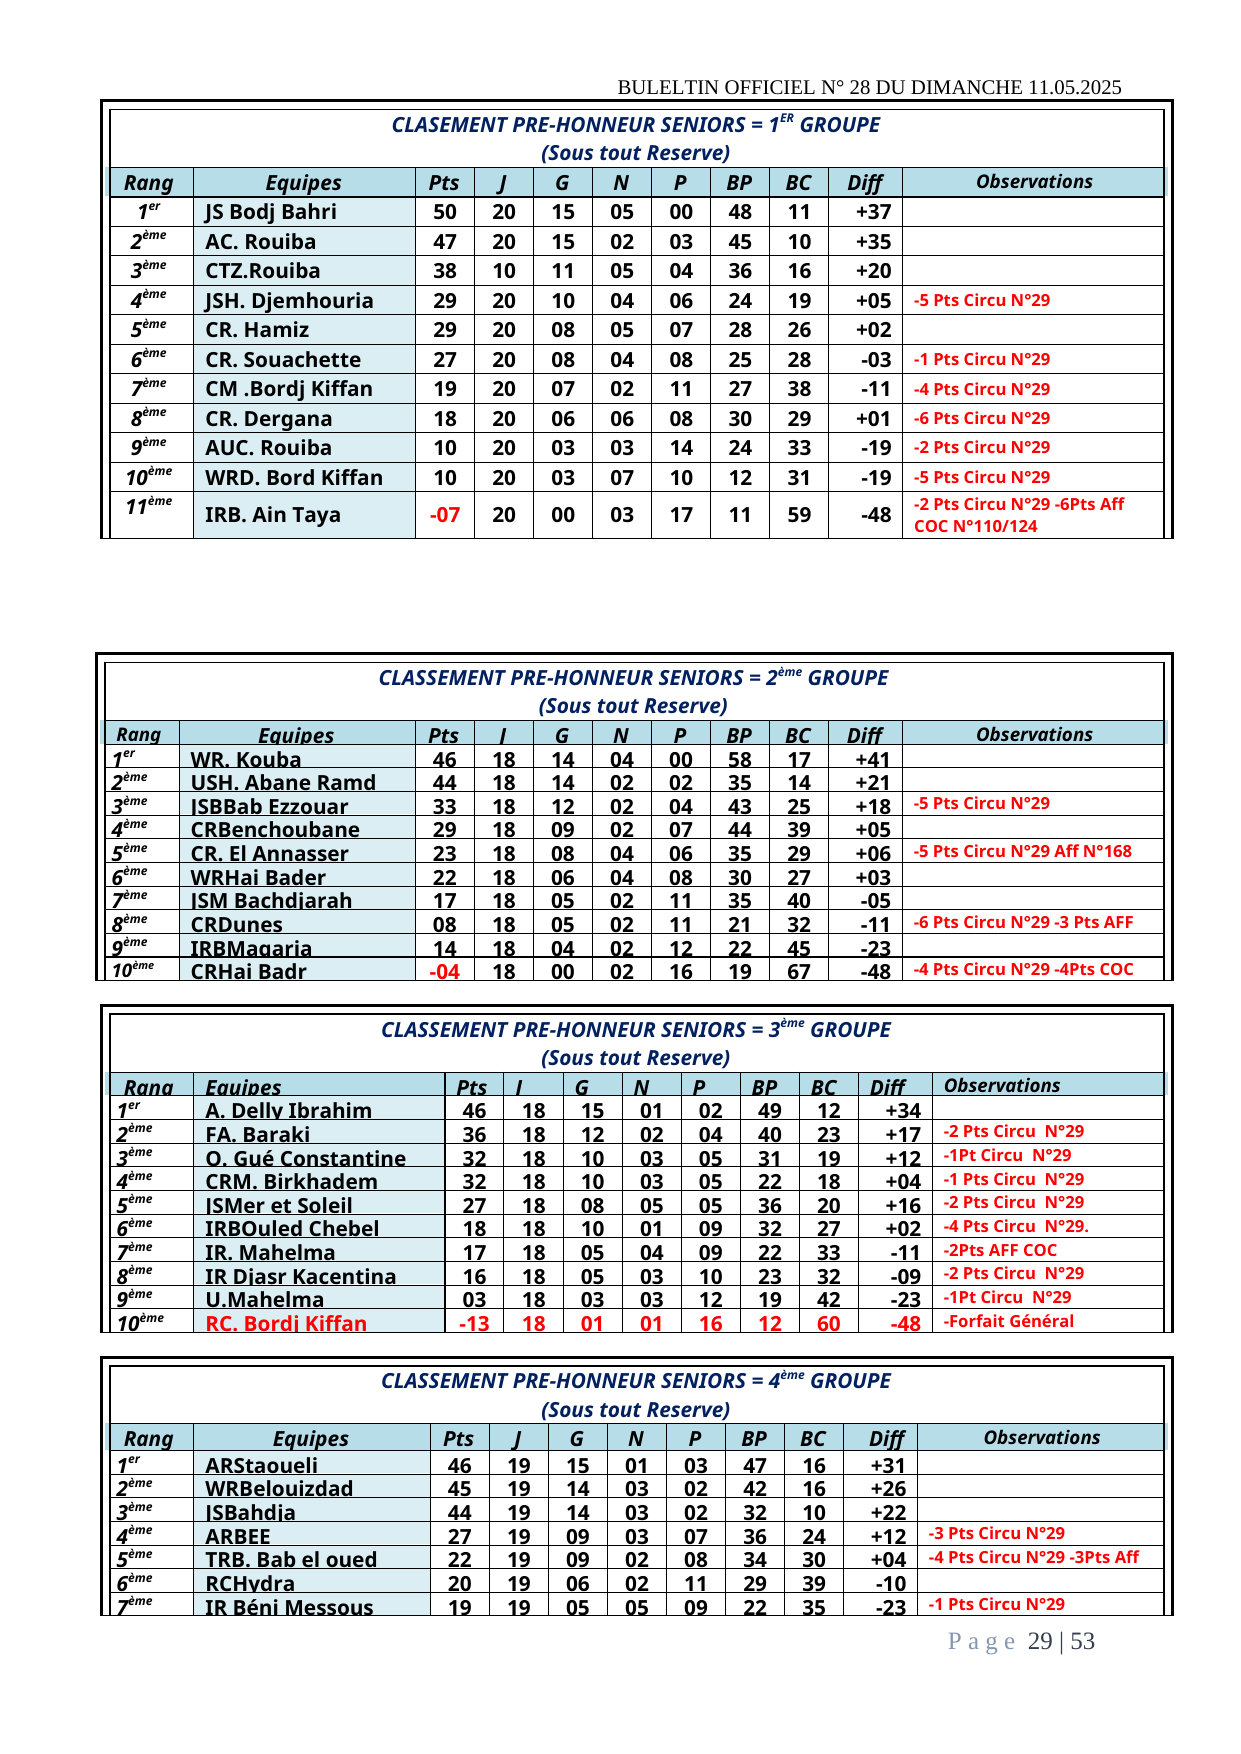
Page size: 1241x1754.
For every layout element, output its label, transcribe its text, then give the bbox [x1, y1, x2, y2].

table_cell CRDunes [180, 910, 415, 933]
table_cell 02 [623, 1120, 681, 1143]
table_cell 04 [593, 745, 651, 767]
table_cell 2ème [111, 227, 193, 255]
table_cell 11 [534, 256, 592, 285]
table_cell BC [800, 1073, 858, 1095]
table_cell 36 [446, 1120, 503, 1143]
table_cell 67 [770, 958, 828, 980]
table_cell 07 [652, 315, 710, 344]
table_cell 03 [608, 1475, 666, 1497]
table_cell 05 [623, 1191, 681, 1213]
table_cell 8ème [111, 404, 193, 432]
table_cell 19 [490, 1569, 548, 1592]
table_cell 19 [741, 1286, 799, 1308]
table_cell 08 [652, 863, 710, 886]
table_cell 58 [711, 745, 769, 767]
table_cell 02 [608, 1569, 666, 1592]
table_cell 3ème [106, 792, 179, 814]
table_cell [903, 863, 1163, 886]
table_cell 04 [652, 792, 710, 814]
table_cell -05 [829, 887, 902, 909]
table_cell 19 [490, 1593, 548, 1615]
table_cell 18 [475, 910, 533, 933]
table_cell 02 [593, 910, 651, 933]
table_cell -11 [859, 1238, 932, 1261]
table_cell [903, 887, 1163, 909]
table_cell 15 [564, 1096, 622, 1119]
table_cell +17 [859, 1120, 932, 1143]
table_cell 10 [416, 433, 474, 462]
table_cell 08 [564, 1191, 622, 1213]
table_cell 24 [711, 433, 769, 462]
table_cell 2ème [106, 768, 179, 791]
table_cell ARBEE [194, 1522, 430, 1544]
table_cell 19 [490, 1451, 548, 1473]
table_cell 07 [593, 463, 651, 491]
table_cell 20 [475, 227, 533, 255]
table_cell 09 [549, 1546, 607, 1568]
table_cell +34 [859, 1096, 932, 1119]
table_cell 22 [431, 1546, 489, 1568]
table_cell 15 [534, 227, 592, 255]
table_cell 05 [564, 1238, 622, 1261]
table_cell 4ème [111, 1167, 193, 1190]
table_cell 47 [726, 1451, 784, 1473]
table_cell 48 [711, 198, 769, 226]
table_cell 29 [416, 315, 474, 344]
table_cell N [593, 721, 651, 744]
table_cell 11 [652, 910, 710, 933]
table_cell P [652, 721, 710, 744]
table_cell 18 [475, 863, 533, 886]
table_cell 39 [785, 1569, 843, 1592]
table_cell 14 [416, 934, 474, 956]
table_cell 5ème [111, 315, 193, 344]
table_cell 18 [475, 792, 533, 814]
table_cell 07 [667, 1522, 725, 1544]
table_cell U.Mahelma [194, 1286, 444, 1308]
table_cell Rang [111, 1424, 193, 1450]
table_cell 18 [475, 887, 533, 909]
table_cell 20 [431, 1569, 489, 1592]
table_cell AC. Rouiba [194, 227, 415, 255]
table_cell 15 [549, 1451, 607, 1473]
table_cell Equipes [194, 1073, 444, 1095]
table_cell -23 [829, 934, 902, 956]
table_cell 02 [593, 958, 651, 980]
table_cell -48 [829, 958, 902, 980]
table_cell 16 [785, 1475, 843, 1497]
table_cell Diff [829, 721, 902, 744]
table_cell 04 [652, 256, 710, 285]
table_cell 03 [446, 1286, 503, 1308]
table_cell -5 Pts Circu N°29 [903, 286, 1163, 314]
table_cell -07 [416, 492, 474, 538]
table_cell 30 [711, 863, 769, 886]
table_cell Observations [918, 1424, 1163, 1450]
table_cell 10 [785, 1498, 843, 1521]
table_cell IR. Mahelma [194, 1238, 444, 1261]
table_cell 35 [711, 768, 769, 791]
table_cell 04 [593, 286, 651, 314]
table_cell -2 Pts Circu N°29 [933, 1191, 1163, 1213]
table_cell 19 [490, 1546, 548, 1568]
table_cell CTZ.Rouiba [194, 256, 415, 285]
table_cell J [475, 721, 533, 744]
table_cell 3ème [111, 1144, 193, 1166]
table_cell 16 [770, 256, 828, 285]
table_cell 21 [711, 910, 769, 933]
table_cell 17 [446, 1238, 503, 1261]
table_cell +18 [829, 792, 902, 814]
table_cell 10 [652, 463, 710, 491]
table_cell 18 [800, 1167, 858, 1190]
table_cell 7ème [111, 1238, 193, 1261]
table_cell 2ème [111, 1120, 193, 1143]
table_cell 00 [652, 745, 710, 767]
table_cell BP [711, 721, 769, 744]
table_cell -4 Pts Circu N°29 -4Pts COC [903, 958, 1163, 980]
table_cell 50 [416, 198, 474, 226]
table_cell 11 [711, 492, 769, 538]
table_cell G [534, 721, 592, 744]
table_cell 45 [711, 227, 769, 255]
table_cell 32 [446, 1144, 503, 1166]
table_cell CRM. Birkhadem [194, 1167, 444, 1190]
table_cell 24 [785, 1522, 843, 1544]
table_cell P [667, 1424, 725, 1450]
table_cell 33 [770, 433, 828, 462]
table_cell JSBBab Ezzouar [180, 792, 415, 814]
table_cell 19 [431, 1593, 489, 1615]
table_cell -2 Pts Circu N°29 -6Pts Aff COC N°110/124 [903, 492, 1163, 538]
table_cell G [549, 1424, 607, 1450]
table_cell 09 [682, 1215, 740, 1237]
table_cell -1Pt Circu N°29 [933, 1144, 1163, 1166]
table_cell 19 [490, 1475, 548, 1497]
table_cell 5ème [111, 1191, 193, 1213]
table_cell IRB. Ain Taya [194, 492, 415, 538]
table_cell 04 [593, 839, 651, 862]
table_cell +01 [829, 404, 902, 432]
table_cell 27 [416, 345, 474, 373]
table_cell Rang [111, 1073, 193, 1095]
table_cell 03 [667, 1451, 725, 1473]
table_cell -Forfait Général [933, 1309, 1163, 1332]
table_cell 02 [667, 1475, 725, 1497]
table_cell -5 Pts Circu N°29 [903, 463, 1163, 491]
table_cell Pts [446, 1073, 503, 1095]
table_cell 03 [608, 1522, 666, 1544]
table_cell 10ème [111, 1309, 193, 1332]
table_cell N [623, 1073, 681, 1095]
table_cell 18 [475, 839, 533, 862]
table_cell 08 [534, 315, 592, 344]
table_cell +12 [844, 1522, 917, 1544]
table_cell G [564, 1073, 622, 1095]
table_cell 20 [475, 433, 533, 462]
table_cell 20 [475, 345, 533, 373]
table_cell 47 [416, 227, 474, 255]
table_cell Observations [933, 1073, 1163, 1095]
table_cell 01 [608, 1451, 666, 1473]
table_cell 36 [726, 1522, 784, 1544]
table_cell 06 [534, 404, 592, 432]
table_cell 18 [504, 1191, 563, 1213]
table_cell 18 [504, 1309, 563, 1332]
table_cell 31 [741, 1144, 799, 1166]
table_cell 8ème [111, 1262, 193, 1284]
table_cell WRBelouizdad [194, 1475, 430, 1497]
table_cell BP [711, 168, 769, 196]
table_cell -23 [844, 1593, 917, 1615]
table_cell 07 [652, 816, 710, 838]
table_cell 38 [770, 374, 828, 403]
table_cell -5 Pts Circu N°29 [903, 792, 1163, 814]
table_cell 46 [431, 1451, 489, 1473]
table_cell 28 [711, 315, 769, 344]
table_cell [903, 816, 1163, 838]
table_cell +21 [829, 768, 902, 791]
table_cell 00 [534, 958, 592, 980]
table_cell 08 [534, 345, 592, 373]
table_cell 28 [770, 345, 828, 373]
table_cell 07 [534, 374, 592, 403]
table_cell 03 [623, 1286, 681, 1308]
table_cell 2ème [111, 1475, 193, 1497]
table_cell 12 [564, 1120, 622, 1143]
table_cell -04 [416, 958, 474, 980]
table_cell 42 [800, 1286, 858, 1308]
table_cell 17 [652, 492, 710, 538]
table_cell JSBahdja [194, 1498, 430, 1521]
table_cell 25 [770, 792, 828, 814]
table_cell 05 [534, 910, 592, 933]
table_cell Pts [416, 721, 474, 744]
table_cell 03 [564, 1286, 622, 1308]
table_cell 20 [475, 404, 533, 432]
table_cell 05 [549, 1593, 607, 1615]
table_cell 16 [785, 1451, 843, 1473]
table_cell 05 [682, 1167, 740, 1190]
table_cell 32 [741, 1215, 799, 1237]
table_cell -4 Pts Circu N°29 -3Pts Aff COC N°64/98/161 [918, 1546, 1163, 1568]
table_cell 33 [800, 1238, 858, 1261]
table_cell 03 [534, 463, 592, 491]
table_cell BC [770, 721, 828, 744]
table_cell 03 [623, 1262, 681, 1284]
table_cell 20 [475, 198, 533, 226]
table_cell CM .Bordj Kiffan [194, 374, 415, 403]
table_cell 11ème [111, 492, 193, 538]
table_cell 36 [741, 1191, 799, 1213]
table_cell 23 [800, 1120, 858, 1143]
table_cell -2 Pts Circu N°29 [903, 433, 1163, 462]
table_cell RCHydra [194, 1569, 430, 1592]
table_cell 03 [593, 433, 651, 462]
table_cell 02 [608, 1546, 666, 1568]
table_cell 1er [111, 1096, 193, 1119]
table_cell 18 [504, 1262, 563, 1284]
table_cell 08 [416, 910, 474, 933]
table_cell 18 [504, 1144, 563, 1166]
table_cell Observations [903, 168, 1163, 196]
table_cell -1 Pts Circu N°29 [918, 1593, 1163, 1615]
table_cell 04 [682, 1120, 740, 1143]
table_cell N [608, 1424, 666, 1450]
table_cell +05 [829, 286, 902, 314]
table_cell 11 [770, 198, 828, 226]
table_cell BP [726, 1424, 784, 1450]
table_cell 02 [593, 227, 651, 255]
table_cell 19 [770, 286, 828, 314]
table_cell 17 [416, 887, 474, 909]
table_cell 09 [667, 1593, 725, 1615]
table_cell 22 [741, 1238, 799, 1261]
table_cell 08 [652, 404, 710, 432]
table_cell +03 [829, 863, 902, 886]
table_cell 10 [682, 1262, 740, 1284]
table_cell 27 [711, 374, 769, 403]
table_cell 01 [623, 1215, 681, 1237]
table_cell -6 Pts Circu N°29 [903, 404, 1163, 432]
table_cell BP [741, 1073, 799, 1095]
table_cell 01 [623, 1309, 681, 1332]
table_cell BC [770, 168, 828, 196]
table_cell IR Djasr Kacentina [194, 1262, 444, 1284]
table_cell Rang [111, 168, 193, 196]
table_cell [903, 227, 1163, 255]
table_cell 25 [711, 345, 769, 373]
table_cell +20 [829, 256, 902, 285]
table_cell 46 [446, 1096, 503, 1119]
table_cell 16 [682, 1309, 740, 1332]
table_cell 32 [770, 910, 828, 933]
table_cell IRBMaqaria [180, 934, 415, 956]
table_cell 14 [549, 1498, 607, 1521]
table_cell 33 [416, 792, 474, 814]
table_cell 03 [608, 1498, 666, 1521]
table_cell 18 [416, 404, 474, 432]
table_cell 19 [490, 1522, 548, 1544]
table_cell 18 [504, 1238, 563, 1261]
table_cell 19 [800, 1144, 858, 1166]
table_cell Observations [903, 721, 1163, 744]
table_cell 46 [416, 745, 474, 767]
table_cell 04 [593, 863, 651, 886]
table_cell 01 [564, 1309, 622, 1332]
table_cell 11 [652, 887, 710, 909]
table_cell 22 [741, 1167, 799, 1190]
table_cell -1 Pts Circu N°29 [903, 345, 1163, 373]
table_cell 29 [416, 286, 474, 314]
table_cell 17 [770, 745, 828, 767]
table_cell 05 [682, 1144, 740, 1166]
table_cell 7ème [111, 374, 193, 403]
table_cell 05 [534, 887, 592, 909]
table_cell 12 [652, 934, 710, 956]
table_cell 18 [504, 1096, 563, 1119]
table_cell [903, 256, 1163, 285]
table_cell 05 [608, 1593, 666, 1615]
table_cell 23 [416, 839, 474, 862]
table_cell 6ème [111, 1569, 193, 1592]
table_cell CR. Dergana [194, 404, 415, 432]
table_cell -2 Pts Circu N°29 [933, 1120, 1163, 1143]
table_header CLASSEMENT PRE-HONNEUR SENIORS = 2ème GROUPE (Sous tout Reserve) [100, 655, 1168, 720]
table_cell 44 [416, 768, 474, 791]
table_cell 44 [431, 1498, 489, 1521]
table_cell 18 [475, 958, 533, 980]
table_cell 02 [593, 768, 651, 791]
table_cell 1er [106, 745, 179, 767]
table_cell 30 [785, 1546, 843, 1568]
table_header CLASSEMENT PRE-HONNEUR SENIORS = 4ème GROUPE (Sous tout Reserve) [105, 1359, 1168, 1423]
table_cell 10 [770, 227, 828, 255]
table_cell 02 [593, 816, 651, 838]
table_cell +12 [859, 1144, 932, 1166]
table_cell 29 [770, 404, 828, 432]
table_cell 03 [534, 433, 592, 462]
table_cell 04 [593, 345, 651, 373]
table_cell -5 Pts Circu N°29 Aff N°168 [903, 839, 1163, 862]
table_cell 20 [475, 315, 533, 344]
table_cell CRBenchoubane [180, 816, 415, 838]
table_cell +37 [829, 198, 902, 226]
table_cell +06 [829, 839, 902, 862]
table_cell 10ème [111, 463, 193, 491]
table_cell +02 [829, 315, 902, 344]
table_cell -48 [859, 1309, 932, 1332]
table_cell 05 [593, 198, 651, 226]
table_cell 20 [475, 286, 533, 314]
table_cell ARStaoueli [194, 1451, 430, 1473]
table_cell 18 [446, 1215, 503, 1237]
table_cell -2Pts AFF COC [933, 1238, 1163, 1261]
table_cell +31 [844, 1451, 917, 1473]
table_cell P [652, 168, 710, 196]
table_cell 14 [770, 768, 828, 791]
table_cell 22 [726, 1593, 784, 1615]
table_cell N [593, 168, 651, 196]
table_cell 20 [475, 374, 533, 403]
table_cell -23 [859, 1286, 932, 1308]
table_cell 27 [770, 863, 828, 886]
table_cell 06 [549, 1569, 607, 1592]
table_cell 02 [652, 768, 710, 791]
table_cell 29 [770, 839, 828, 862]
table_cell 19 [416, 374, 474, 403]
table_cell 02 [682, 1096, 740, 1119]
table_cell 18 [504, 1167, 563, 1190]
table_cell 45 [431, 1475, 489, 1497]
table_cell Diff [859, 1073, 932, 1095]
table_cell 35 [711, 839, 769, 862]
table_cell CR. El Annasser [180, 839, 415, 862]
table_cell 49 [741, 1096, 799, 1119]
table_cell [903, 768, 1163, 791]
table_cell -09 [859, 1262, 932, 1284]
table_cell 9ème [111, 433, 193, 462]
table_cell 8ème [106, 910, 179, 933]
table_cell 35 [711, 887, 769, 909]
table_cell 10 [564, 1144, 622, 1166]
table_cell CRHai Badr [180, 958, 415, 980]
table_cell +02 [859, 1215, 932, 1237]
table_cell [903, 745, 1163, 767]
table_cell Equipes [194, 168, 415, 196]
table_header CLASEMENT PRE-HONNEUR SENIORS = 1ER GROUPE (Sous tout Reserve) [105, 102, 1168, 167]
table_cell +26 [844, 1475, 917, 1497]
table_cell JSM Bachdjarah [180, 887, 415, 909]
table_cell 06 [593, 404, 651, 432]
table_cell 14 [534, 745, 592, 767]
table_cell 44 [711, 816, 769, 838]
table_cell -03 [829, 345, 902, 373]
table_cell 42 [726, 1475, 784, 1497]
table_cell 10 [416, 463, 474, 491]
table_cell 18 [475, 768, 533, 791]
table_cell 10 [534, 286, 592, 314]
table_cell WR. Kouba [180, 745, 415, 767]
table_cell 10 [564, 1215, 622, 1237]
table_cell 00 [534, 492, 592, 538]
table_cell 05 [682, 1191, 740, 1213]
table_cell 18 [475, 934, 533, 956]
table_cell 3ème [111, 256, 193, 285]
table_cell 02 [593, 792, 651, 814]
table_cell 06 [534, 863, 592, 886]
table_cell 11 [652, 374, 710, 403]
table_cell -2 Pts Circu N°29 [933, 1262, 1163, 1284]
table_cell WRHai Bader [180, 863, 415, 886]
table_cell 29 [726, 1569, 784, 1592]
table_cell 22 [416, 863, 474, 886]
table_cell +16 [859, 1191, 932, 1213]
table_cell 02 [593, 934, 651, 956]
table_cell 02 [593, 887, 651, 909]
table_cell [918, 1498, 1163, 1521]
table_cell 05 [593, 315, 651, 344]
table_cell 29 [416, 816, 474, 838]
table_cell 16 [652, 958, 710, 980]
table_cell 27 [446, 1191, 503, 1213]
table_cell -13 [446, 1309, 503, 1332]
table_cell 40 [770, 887, 828, 909]
table_cell CR. Hamiz [194, 315, 415, 344]
table_cell 4ème [106, 816, 179, 838]
table_cell 02 [593, 374, 651, 403]
table_cell 09 [682, 1238, 740, 1261]
table_cell 7ème [106, 887, 179, 909]
table_cell 35 [785, 1593, 843, 1615]
table_cell 9ème [106, 934, 179, 956]
table_cell 27 [800, 1215, 858, 1237]
table_cell 59 [770, 492, 828, 538]
table_cell 03 [623, 1167, 681, 1190]
table_cell 43 [711, 792, 769, 814]
table_cell 06 [652, 286, 710, 314]
table_cell +04 [859, 1167, 932, 1190]
table_cell 14 [652, 433, 710, 462]
table_cell 02 [667, 1498, 725, 1521]
table_cell 05 [564, 1262, 622, 1284]
table_cell 18 [475, 745, 533, 767]
table_cell 04 [623, 1238, 681, 1261]
table_cell 6ème [111, 1215, 193, 1237]
table_cell [903, 315, 1163, 344]
table_cell 10ème [106, 958, 179, 980]
table_cell 45 [770, 934, 828, 956]
table_cell [918, 1475, 1163, 1497]
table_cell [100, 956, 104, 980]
table_cell 4ème [111, 286, 193, 314]
table_cell 38 [416, 256, 474, 285]
table_cell A. Delly Ibrahim [194, 1096, 444, 1119]
table_cell G [534, 168, 592, 196]
table_cell 12 [711, 463, 769, 491]
table_cell -1Pt Circu N°29 -08 AFF COC [933, 1286, 1163, 1308]
table_cell JSMer et Soleil [194, 1191, 444, 1213]
table_cell 12 [741, 1309, 799, 1332]
table_cell +04 [844, 1546, 917, 1568]
table_cell 36 [711, 256, 769, 285]
table_cell 32 [446, 1167, 503, 1190]
table_cell 10 [475, 256, 533, 285]
table_cell WRD. Bord Kiffan [194, 463, 415, 491]
table_cell AUC. Rouiba [194, 433, 415, 462]
table_cell 08 [534, 839, 592, 862]
table_cell 1er [111, 198, 193, 226]
table_cell J [504, 1073, 563, 1095]
table_cell 7ème [111, 1593, 193, 1615]
table_cell 40 [741, 1120, 799, 1143]
table_cell 22 [711, 934, 769, 956]
table_cell Diff [829, 168, 902, 196]
table_cell -6 Pts Circu N°29 -3 Pts AFF COC N° [903, 910, 1163, 933]
table_cell FA. Baraki [194, 1120, 444, 1143]
table_cell 20 [800, 1191, 858, 1213]
table_cell +35 [829, 227, 902, 255]
table_cell [918, 1569, 1163, 1592]
table_cell 18 [504, 1215, 563, 1237]
table_cell -3 Pts Circu N°29 [918, 1522, 1163, 1544]
table_cell 12 [534, 792, 592, 814]
table_cell O. Gué Constantine [194, 1144, 444, 1166]
table_cell 18 [504, 1120, 563, 1143]
table_cell IRBOuled Chebel [194, 1215, 444, 1237]
table_cell [903, 934, 1163, 956]
table_cell 18 [475, 816, 533, 838]
table_cell 9ème [111, 1286, 193, 1308]
table_cell 30 [711, 404, 769, 432]
table_cell 5ème [111, 1546, 193, 1568]
table_cell 23 [741, 1262, 799, 1284]
table_header CLASSEMENT PRE-HONNEUR SENIORS = 3ème GROUPE (Sous tout Reserve) [105, 1007, 1168, 1072]
table_cell 15 [534, 198, 592, 226]
table_cell J [475, 168, 533, 196]
table_cell 1er [111, 1451, 193, 1473]
table_cell 34 [726, 1546, 784, 1568]
table_cell -1 Pts Circu N°29 [933, 1167, 1163, 1190]
table_cell 12 [800, 1096, 858, 1119]
table_cell -4 Pts Circu N°29 [903, 374, 1163, 403]
table_cell RC. Bordj Kiffan [194, 1309, 444, 1332]
table_cell JSH. Djemhouria [194, 286, 415, 314]
table_cell 6ème [106, 863, 179, 886]
table_cell JS Bodj Bahri [194, 198, 415, 226]
table_cell CR. Souachette [194, 345, 415, 373]
table_cell -11 [829, 910, 902, 933]
table_cell USH. Abane Ramd [180, 768, 415, 791]
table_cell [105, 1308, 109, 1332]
table_cell 27 [431, 1522, 489, 1544]
table_cell [933, 1096, 1163, 1119]
table_cell 18 [504, 1286, 563, 1308]
table_cell 12 [682, 1286, 740, 1308]
table_cell 24 [711, 286, 769, 314]
table_cell 03 [623, 1144, 681, 1166]
table_cell 32 [726, 1498, 784, 1521]
table_cell BC [785, 1424, 843, 1450]
table_cell P [682, 1073, 740, 1095]
table_cell Pts [431, 1424, 489, 1450]
table_cell 10 [564, 1167, 622, 1190]
table_cell [918, 1451, 1163, 1473]
table_cell 09 [549, 1522, 607, 1544]
table_cell 06 [652, 839, 710, 862]
table_cell Diff [844, 1424, 917, 1450]
table_cell TRB. Bab el oued [194, 1546, 430, 1568]
table_cell 01 [623, 1096, 681, 1119]
table_cell J [490, 1424, 548, 1450]
table_cell Equipes [194, 1424, 430, 1450]
table_cell IR Béni Messous [194, 1593, 430, 1615]
table_cell 19 [490, 1498, 548, 1521]
table_cell Rang [106, 721, 179, 744]
table_cell -4 Pts Circu N°29. -03 AFF COC129 [933, 1215, 1163, 1237]
table_cell 20 [475, 492, 533, 538]
table_cell 26 [770, 315, 828, 344]
table_cell 39 [770, 816, 828, 838]
table_cell Pts [416, 168, 474, 196]
table_cell 03 [593, 492, 651, 538]
table_cell -48 [829, 492, 902, 538]
table_cell 32 [800, 1262, 858, 1284]
table_cell 11 [667, 1569, 725, 1592]
table_cell 05 [593, 256, 651, 285]
table_cell 31 [770, 463, 828, 491]
table_cell +22 [844, 1498, 917, 1521]
table_cell -10 [844, 1569, 917, 1592]
table_cell 16 [446, 1262, 503, 1284]
table_cell 09 [534, 816, 592, 838]
table_cell 3ème [111, 1498, 193, 1521]
table_cell [903, 198, 1163, 226]
table_cell Equipes [180, 721, 415, 744]
table_cell +05 [829, 816, 902, 838]
table_cell 03 [652, 227, 710, 255]
table_cell -11 [829, 374, 902, 403]
table_cell +41 [829, 745, 902, 767]
table_cell 14 [534, 768, 592, 791]
table_cell 14 [549, 1475, 607, 1497]
table_cell 04 [534, 934, 592, 956]
table_cell 08 [667, 1546, 725, 1568]
table_cell 00 [652, 198, 710, 226]
table_cell 19 [711, 958, 769, 980]
table_cell 08 [652, 345, 710, 373]
table_cell -19 [829, 463, 902, 491]
table_cell 20 [475, 463, 533, 491]
table_cell 5ème [106, 839, 179, 862]
table_cell 60 [800, 1309, 858, 1332]
table_cell -19 [829, 433, 902, 462]
table_cell 4ème [111, 1522, 193, 1544]
table_cell 6ème [111, 345, 193, 373]
